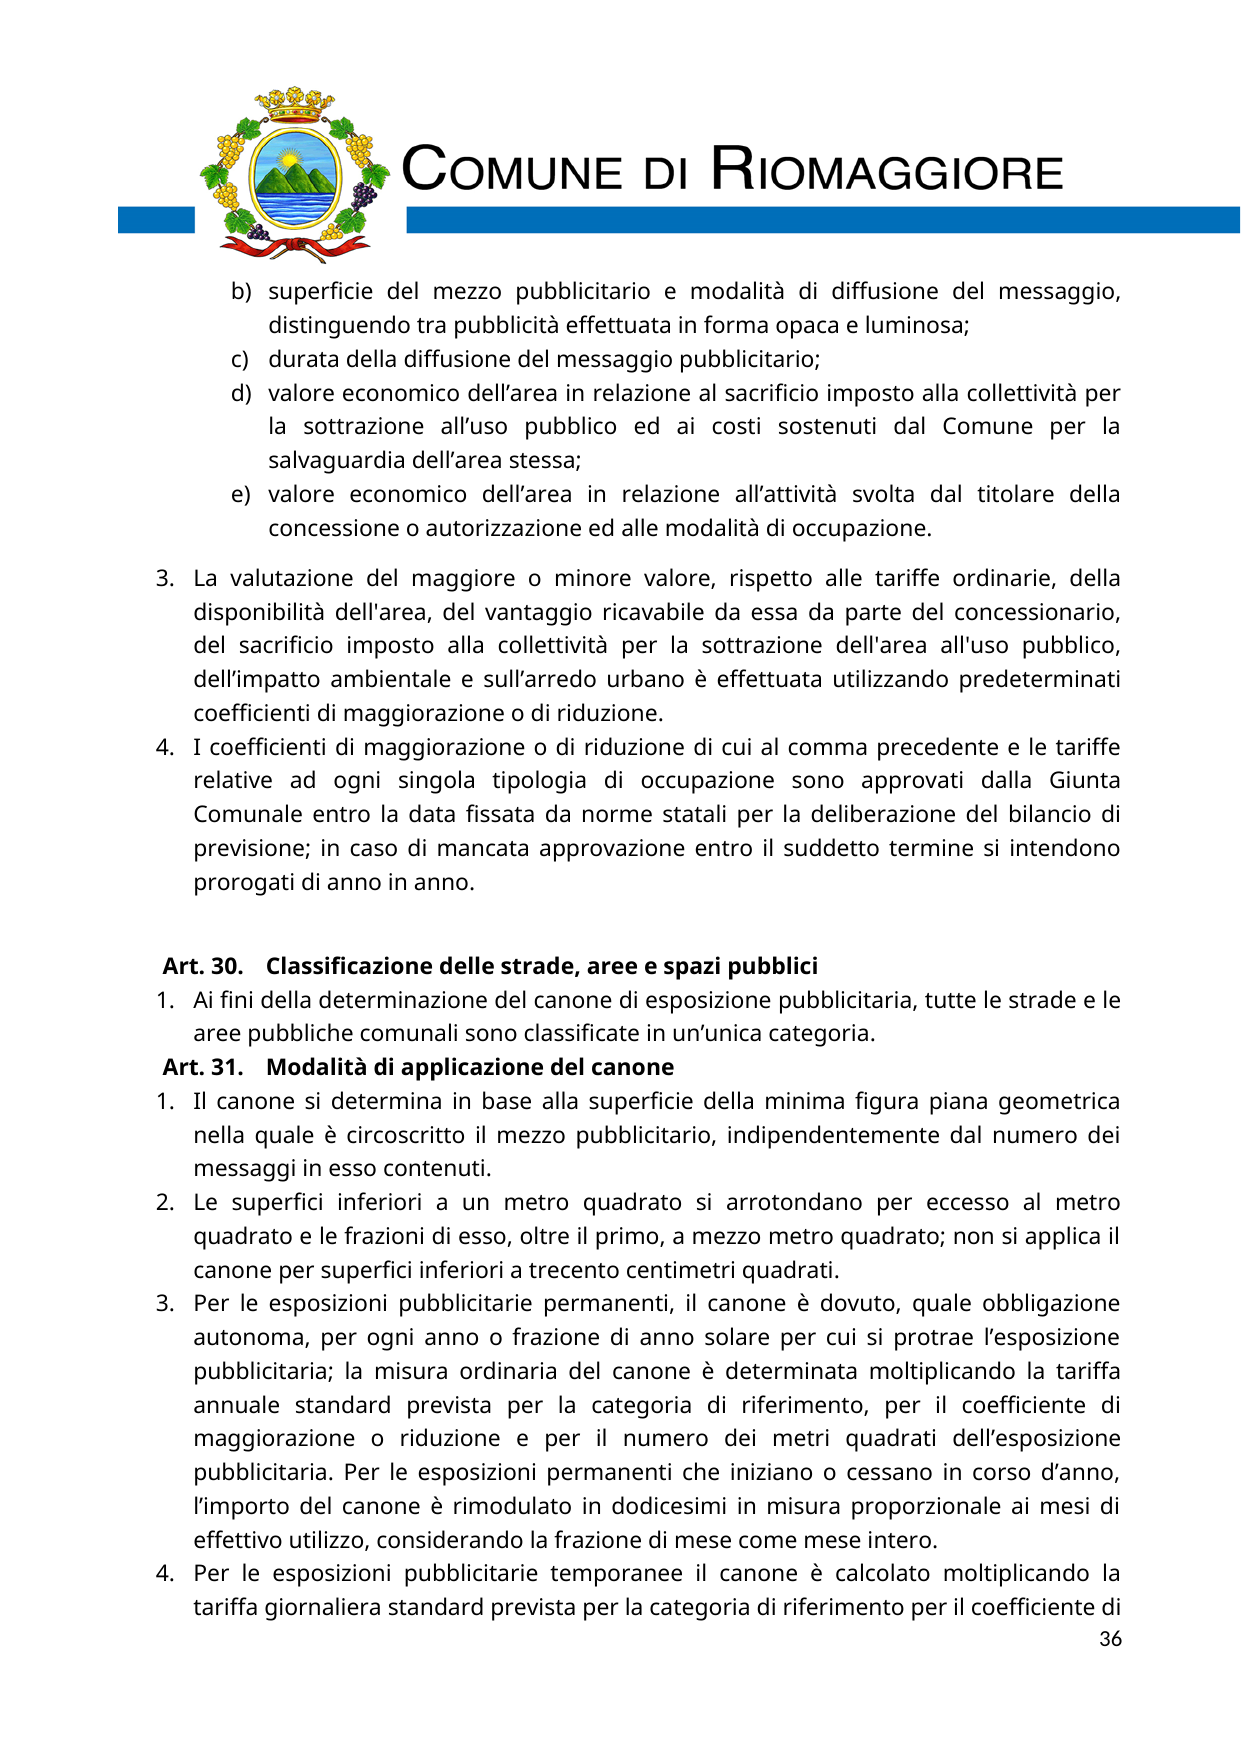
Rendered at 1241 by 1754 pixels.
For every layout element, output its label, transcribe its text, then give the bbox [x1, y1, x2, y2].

list valore economico dell’area in relazione all’attività svolta dal titolare della concessione o autorizzazione ed alle modalità di occupazione. [231, 478, 1122, 543]
list Il canone si determina in base alla superficie della minima figura piana geometrica nella quale è circoscritto il mezzo pubblicitario, indipendentemente dal numero dei messaggi in esso contenuti. [156, 1085, 1122, 1184]
list I coefficienti di maggiorazione o di riduzione di cui al comma precedente e le tariffe relative ad ogni singola tipologia di occupazione sono approvati dalla Giunta Comunale entro la data fissata da norme statali per la deliberazione del bilancio di previsione; in caso di mancata approvazione entro il suddetto termine si intendono prorogati di anno in anno. [156, 731, 1122, 897]
list superficie del mezzo pubblicitario e modalità di diffusione del messaggio, distinguendo tra pubblicità effettuata in forma opaca e luminosa; [231, 276, 1122, 340]
list valore economico dell’area in relazione al sacrificio imposto alla collettività per la sottrazione all’uso pubblico ed ai costi sostenuti dal Comune per la salvaguardia dell’area stessa; [231, 377, 1122, 475]
list Per le esposizioni pubblicitarie permanenti, il canone è dovuto, quale obbligazione autonoma, per ogni anno o frazione di anno solare per cui si protrae l’esposizione pubblicitaria; la misura ordinaria del canone è determinata moltiplicando la tariffa annuale standard prevista per la categoria di riferimento, per il coefficiente di maggiorazione o riduzione e per il numero dei metri quadrati dell’esposizione pubblicitaria. Per le esposizioni permanenti che iniziano o cessano in corso d’anno, l’importo del canone è rimodulato in dodicesimi in misura proporzionale ai mesi di effettivo utilizzo, considerando la frazione di mese come mese intero. [156, 1287, 1122, 1555]
list Le superfici inferiori a un metro quadrato si arrotondano per eccesso al metro quadrato e le frazioni di esso, oltre il primo, a mezzo metro quadrato; non si applica il canone per superfici inferiori a trecento centimetri quadrati. [156, 1186, 1122, 1285]
list Classificazione delle strade, aree e spazi pubblici [155, 950, 1122, 981]
list Ai fini della determinazione del canone di esposizione pubblicitaria, tutte le strade e le aree pubbliche comunali sono classificate in un’unica categoria. [156, 984, 1122, 1049]
list La valutazione del maggiore o minore valore, rispetto alle tariffe ordinarie, della disponibilità dell'area, del vantaggio ricavabile da essa da parte del concessionario, del sacrificio imposto alla collettività per la sottrazione dell'area all'uso pubblico, dell’impatto ambientale e sull’arredo urbano è effettuata utilizzando predeterminati coefficienti di maggiorazione o di riduzione. [156, 562, 1122, 728]
list durata della diffusione del messaggio pubblicitario; [231, 343, 1122, 374]
list Modalità di applicazione del canone [155, 1051, 1122, 1082]
picture [118, 73, 1241, 276]
